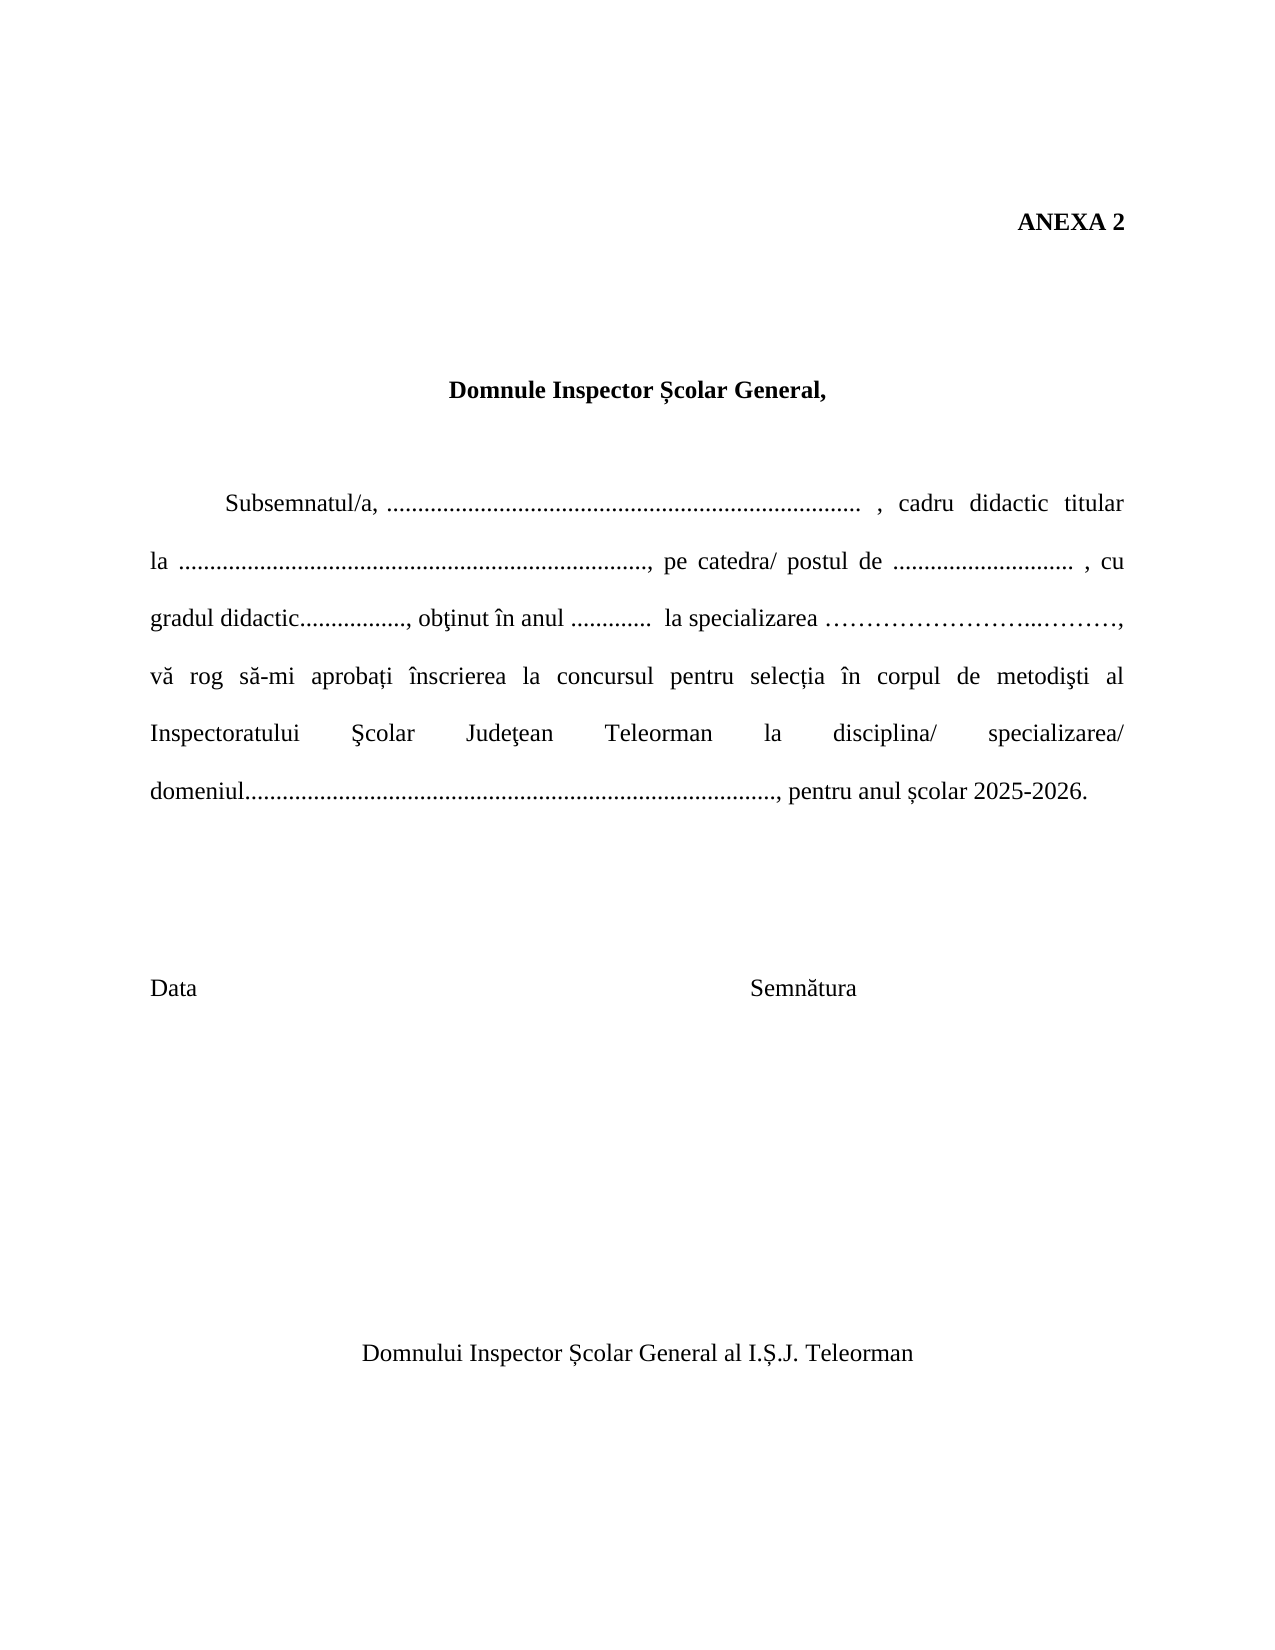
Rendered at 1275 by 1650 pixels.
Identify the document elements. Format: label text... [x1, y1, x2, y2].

text Domnule Inspector Școlar General, [150, 376, 1125, 404]
text Domnului Inspector Școlar General al I.Ș.J. Teleorman [150, 1338, 1125, 1367]
text Subsemnatul/a, ............................................................................ , cadru didactic titular la ..........................................................................., pe catedra/ postul de ............................. , cu gradul didactic................., obţinut în anul ............. la specializarea ……………………...………, vă rog să-mi aprobați înscrierea la concursul pentru selecția în corpul de metodişti al Inspectoratului Şcolar Judeţean Teleorman la disciplina/ specializarea/ domeniul....................................................................................., pentru anul școlar 2025-2026. [150, 488, 1125, 805]
text Data Semnătura [150, 973, 1125, 1002]
text ANEXA 2 [150, 207, 1125, 236]
